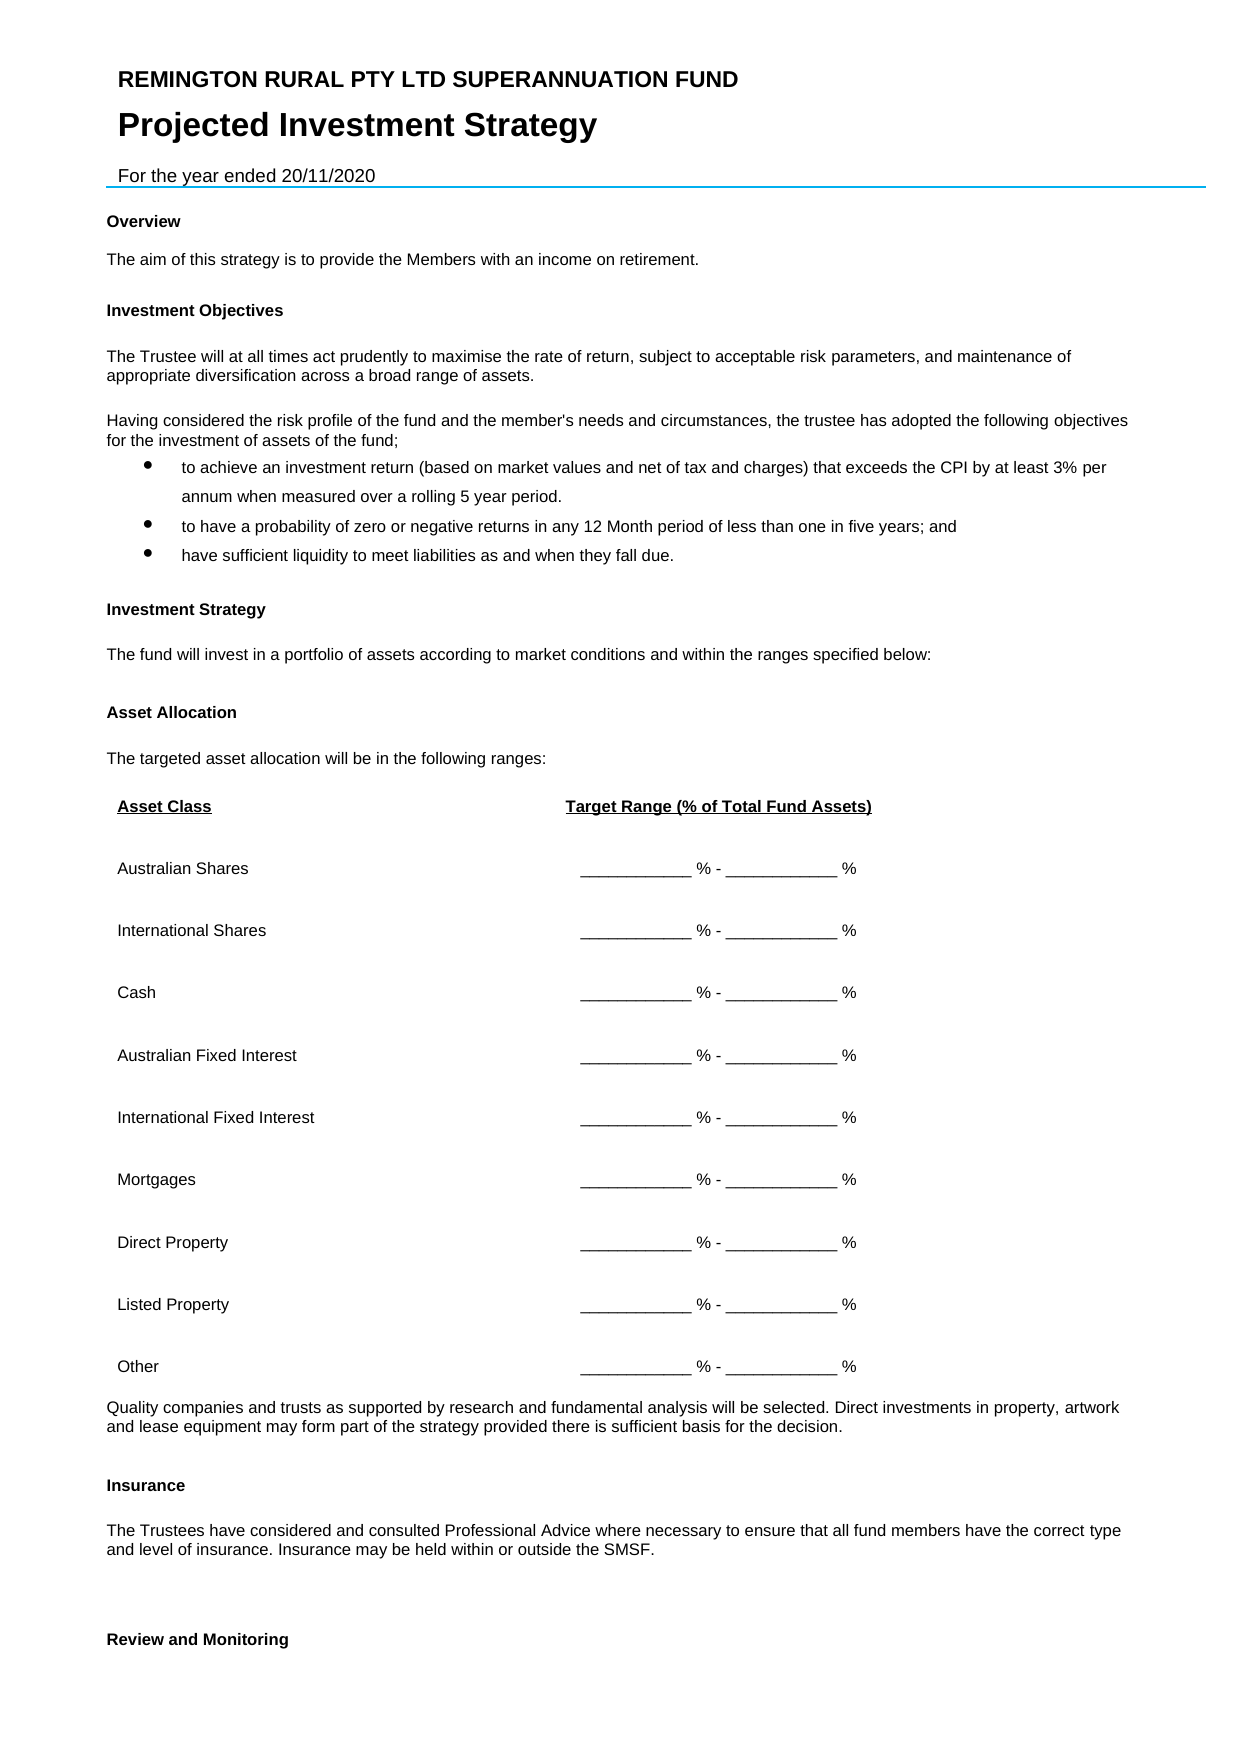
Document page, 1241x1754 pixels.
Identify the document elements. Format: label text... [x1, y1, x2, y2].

list have sufficient liquidity to meet liabilities as and when they fall due. [144, 538, 1134, 568]
table_cell International Shares [106, 881, 505, 943]
table_cell ____________ % - ____________ % [505, 1130, 1007, 1192]
list to achieve an investment return (based on market values and net of tax and charges) that exceeds the CPI by at least 3% per annum when measured over a rolling 5 year period. [144, 449, 1134, 509]
table_cell Australian Shares [106, 818, 505, 881]
text The Trustees have considered and consulted Professional Advice where necessary to ensure that all fund members have the correct type and level of insurance. Insurance may be held within or outside the SMSF. [106, 1521, 1134, 1559]
table_cell Listed Property [106, 1254, 505, 1317]
text Quality companies and trusts as supported by research and fundamental analysis will be selected. Direct investments in property, artwork and lease equipment may form part of the strategy provided there is sufficient basis for the decision. [106, 1398, 1134, 1436]
table_cell International Fixed Interest [106, 1068, 505, 1130]
table_cell Mortgages [106, 1130, 505, 1192]
table_cell ____________ % - ____________ % [505, 1005, 1007, 1067]
text The targeted asset allocation will be in the following ranges: [106, 749, 1134, 768]
table_cell ____________ % - ____________ % [505, 881, 1007, 943]
text The fund will invest in a portfolio of assets according to market conditions and within the ranges specified below: [106, 645, 1134, 664]
table_cell Australian Fixed Interest [106, 1005, 505, 1067]
table_cell ____________ % - ____________ % [505, 1317, 1007, 1379]
table_cell Direct Property [106, 1192, 505, 1254]
text Overview [106, 212, 1134, 231]
text Investment Strategy [106, 599, 1134, 619]
table_header Target Range (% of Total Fund Assets) [505, 787, 1007, 818]
text Having considered the risk profile of the fund and the member's needs and circumstances, the trustee has adopted the following objectives for the investment of assets of the fund; [106, 411, 1134, 449]
text Insurance [106, 1475, 1134, 1494]
text The aim of this strategy is to provide the Members with an income on retirement. [106, 250, 1134, 269]
table_cell ____________ % - ____________ % [505, 943, 1007, 1005]
table_cell Cash [106, 943, 505, 1005]
table_cell Other [106, 1317, 505, 1379]
table_cell ____________ % - ____________ % [505, 1068, 1007, 1130]
text Review and Monitoring [106, 1630, 1134, 1649]
table_header Asset Class [106, 787, 505, 818]
table_cell ____________ % - ____________ % [505, 1192, 1007, 1254]
text Asset Allocation [106, 703, 1134, 722]
text The Trustee will at all times act prudently to maximise the rate of return, subject to acceptable risk parameters, and maintenance of appropriate diversification across a broad range of assets. [106, 346, 1134, 385]
list to have a probability of zero or negative returns in any 12 Month period of less than one in five years; and [144, 509, 1134, 538]
text Investment Objectives [106, 301, 1134, 320]
table_cell ____________ % - ____________ % [505, 818, 1007, 881]
table_cell ____________ % - ____________ % [505, 1254, 1007, 1317]
